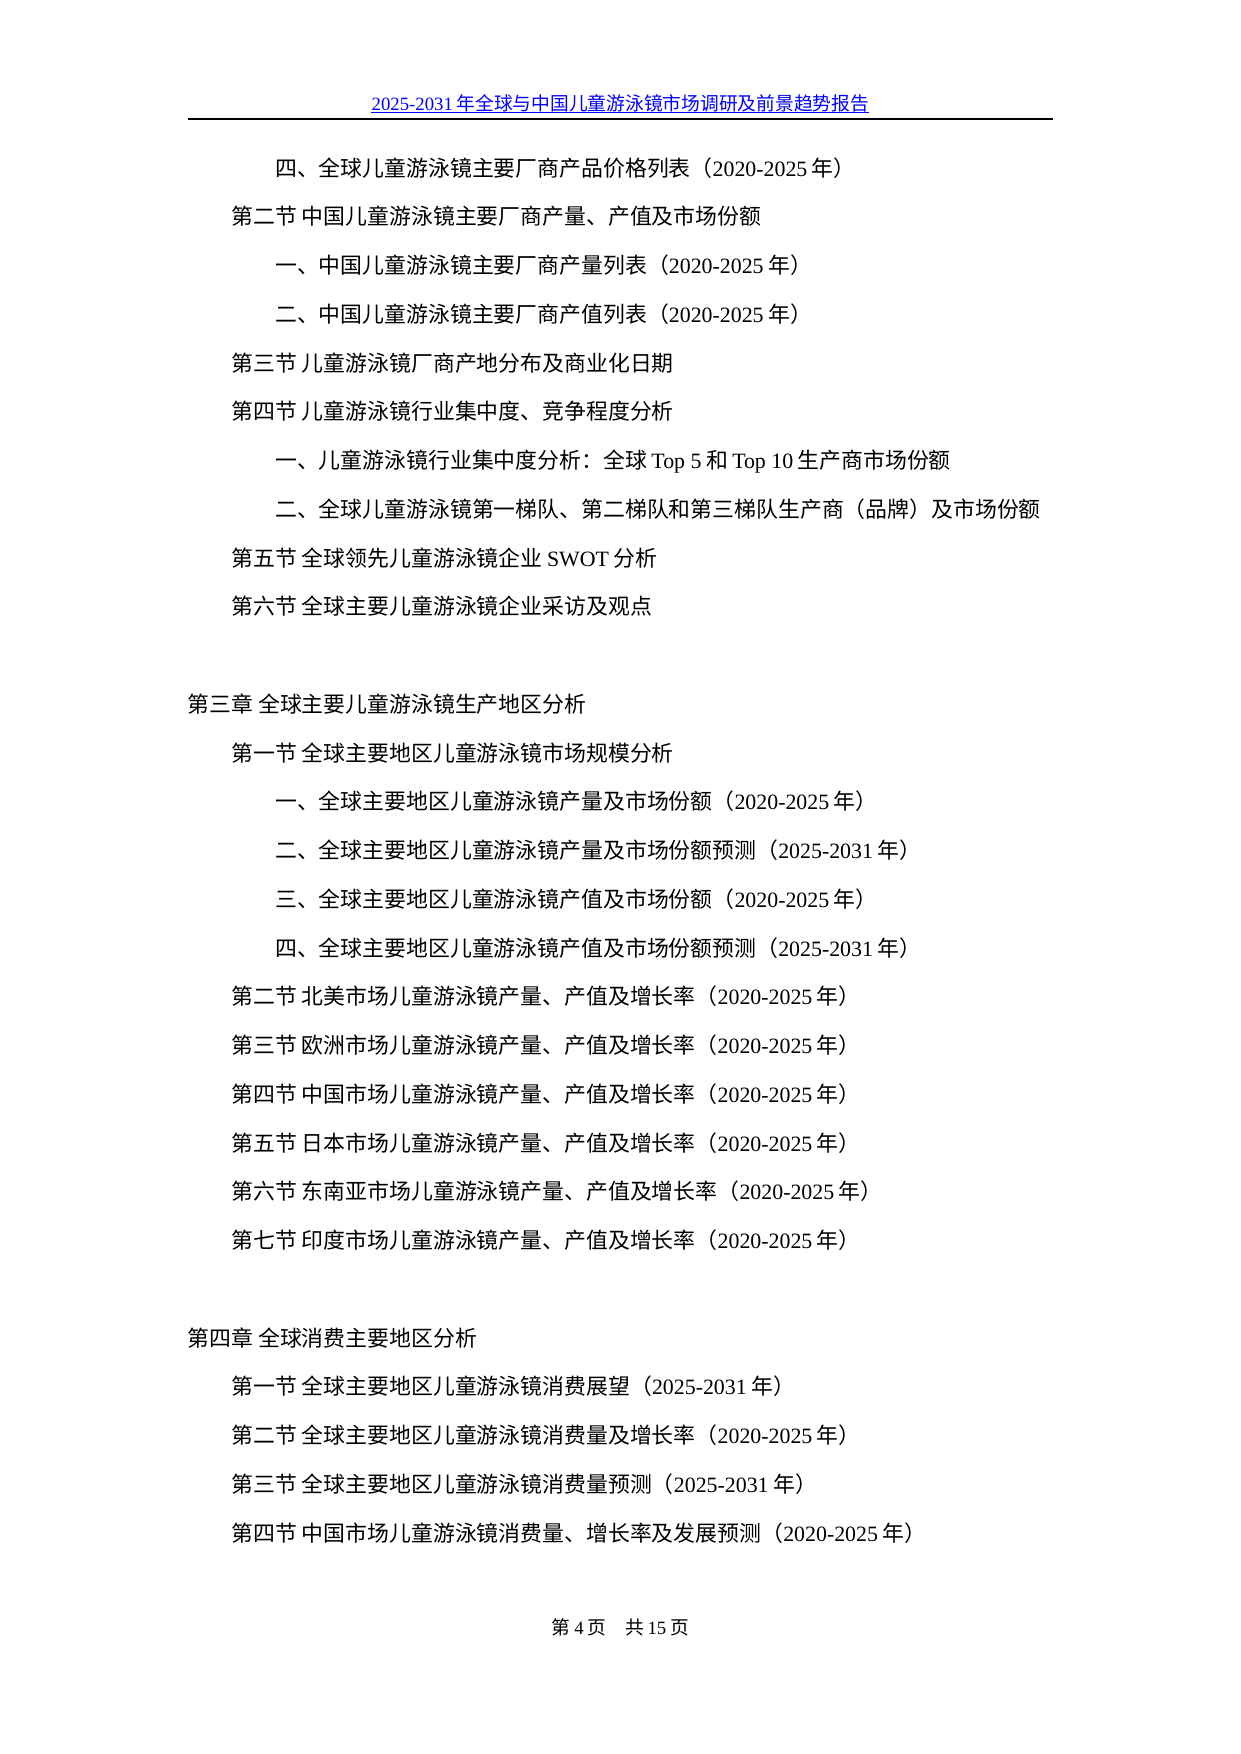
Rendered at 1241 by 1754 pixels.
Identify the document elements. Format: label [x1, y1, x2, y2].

text [187, 150, 1053, 1548]
